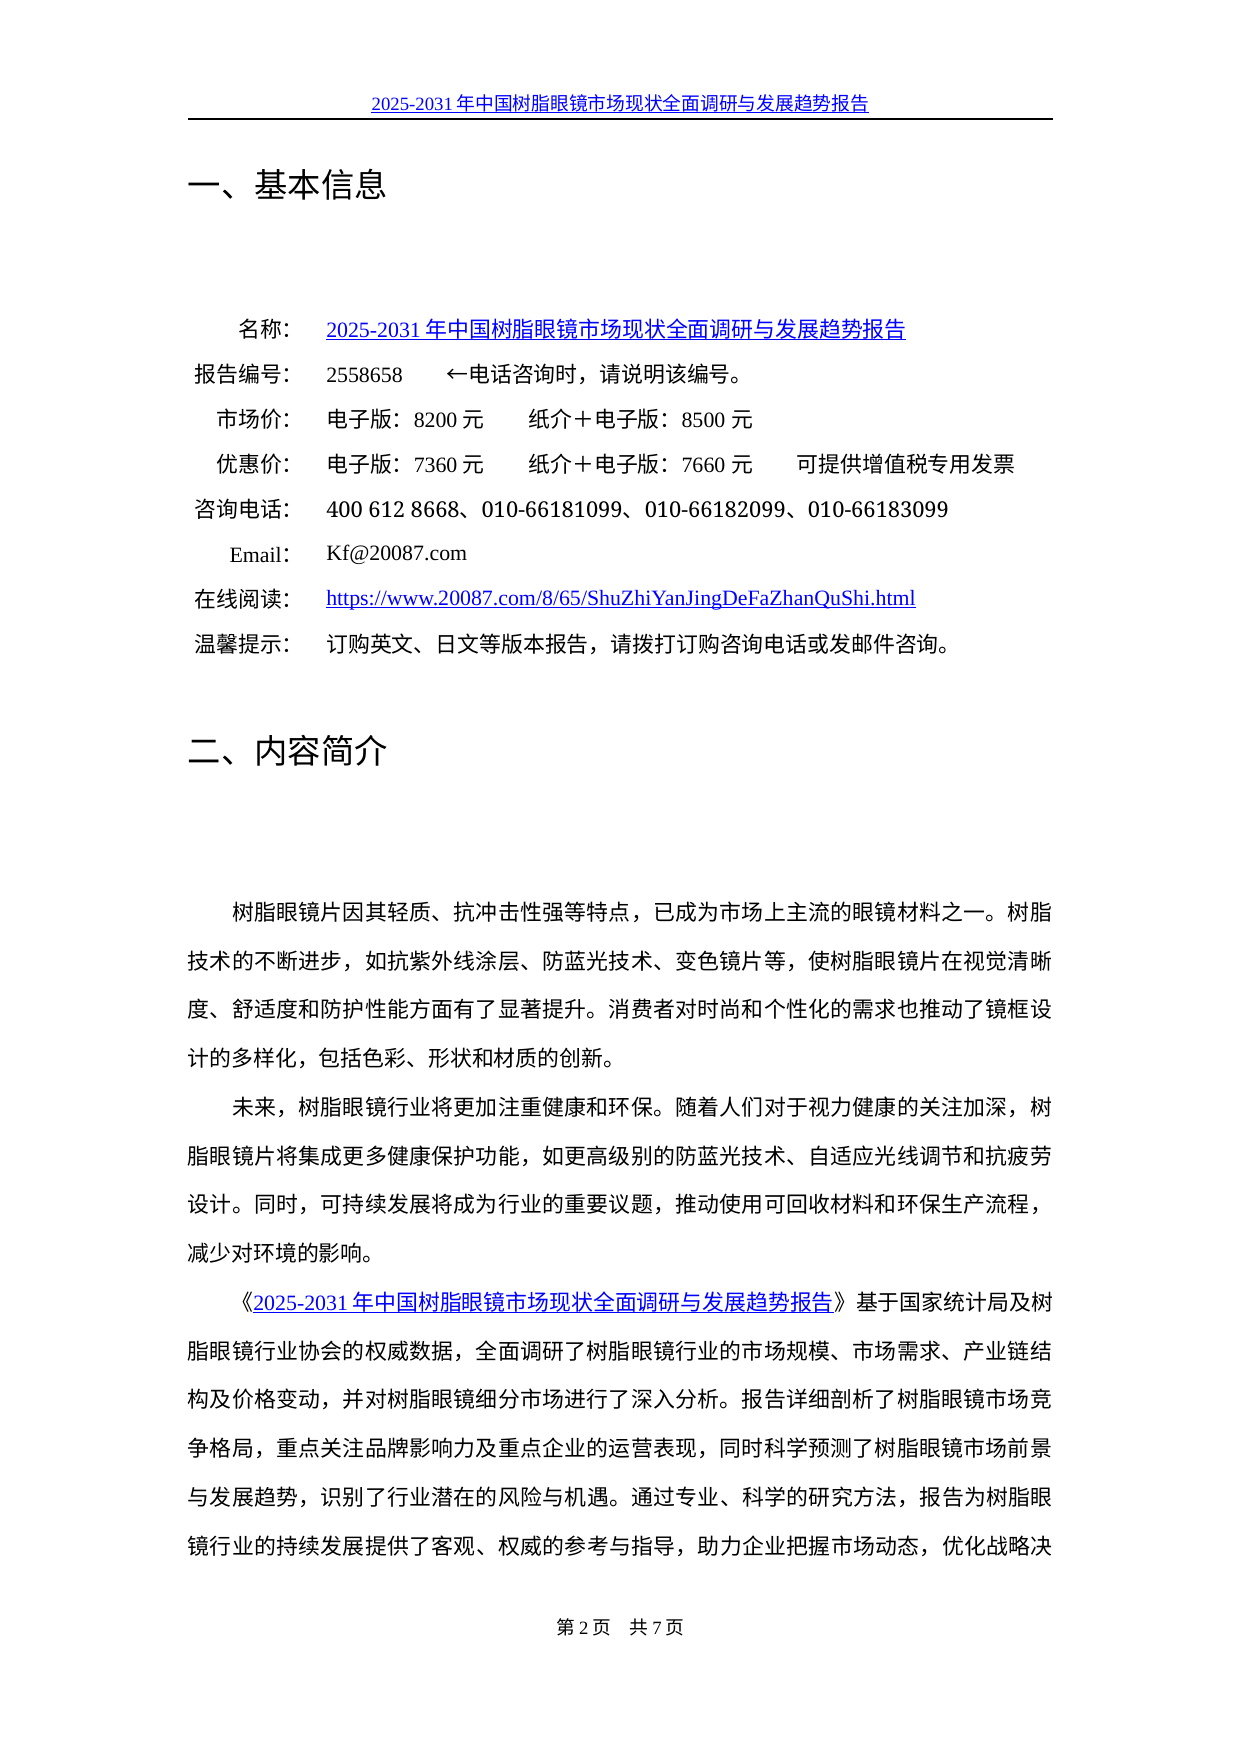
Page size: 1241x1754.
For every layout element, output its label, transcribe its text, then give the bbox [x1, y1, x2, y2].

table_cell 温馨提示： [167, 627, 315, 672]
table_cell 咨询电话： [167, 492, 315, 537]
table_cell 订购英文、日文等版本报告，请拨打订购咨询电话或发邮件咨询。 [315, 627, 1073, 672]
table_cell 在线阅读： [167, 582, 315, 627]
table_cell 报告编号： [167, 357, 315, 402]
table_cell 优惠价： [167, 447, 315, 492]
title 二、内容简介 [187, 717, 1053, 782]
title 一、基本信息 [187, 150, 1053, 215]
table_cell Kf@20087.com [315, 537, 1073, 582]
table_cell Email： [167, 537, 315, 582]
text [187, 894, 1053, 1561]
table_cell 电子版：8200 元 纸介＋电子版：8500 元 [315, 402, 1073, 447]
table_header 名称： [167, 312, 315, 357]
table_cell [315, 582, 1073, 627]
table_header 2025-2031年中国树脂眼镜市场现状全面调研与发展趋势报告 [315, 312, 1073, 357]
table_cell 市场价： [167, 402, 315, 447]
table_cell 电子版：7360 元 纸介＋电子版：7660 元 可提供增值税专用发票 [315, 447, 1073, 492]
table_cell 400 612 8668、010-66181099、010-66182099、010-66183099 [315, 492, 1073, 537]
table_cell 2558658 ←电话咨询时，请说明该编号。 [315, 357, 1073, 402]
